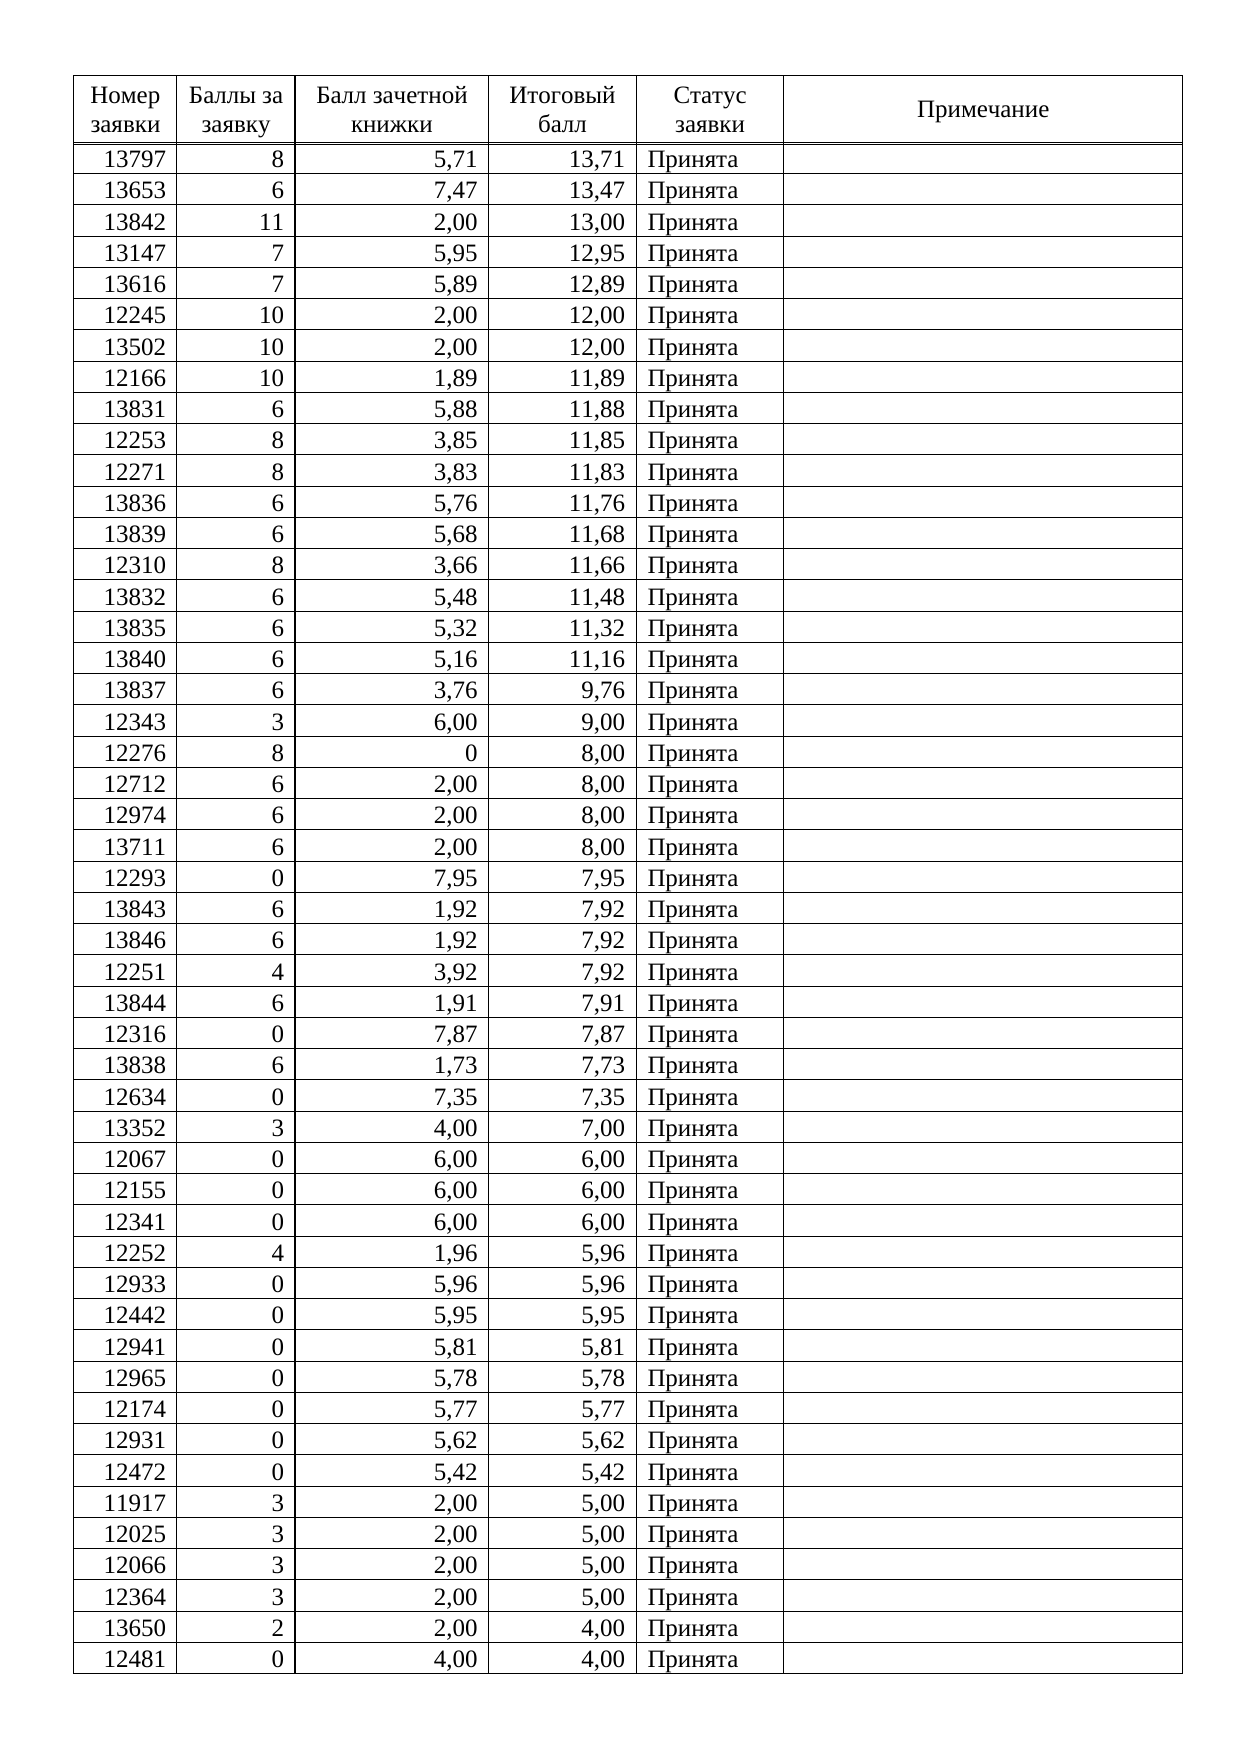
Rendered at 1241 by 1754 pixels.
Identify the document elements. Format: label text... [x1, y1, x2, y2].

table_cell Принята [637, 987, 783, 1017]
table_cell 12293 [74, 862, 176, 892]
table_cell 2,00 [296, 1549, 488, 1579]
table_cell Принята [637, 1424, 783, 1454]
table_cell 7,92 [489, 924, 636, 954]
table_cell Принята [637, 705, 783, 736]
table_cell 0 [177, 1205, 294, 1236]
table_cell 6 [177, 518, 294, 548]
table_cell 0 [177, 1174, 294, 1204]
table_cell Принята [637, 1580, 783, 1611]
table_cell [784, 737, 1182, 767]
table_cell 5,78 [296, 1362, 488, 1392]
table_cell 2,00 [296, 1487, 488, 1517]
table_cell 5,68 [296, 518, 488, 548]
table_cell 11,85 [489, 424, 636, 454]
table_cell 7,91 [489, 987, 636, 1017]
table_cell 7,73 [489, 1049, 636, 1079]
table_cell 12245 [74, 299, 176, 329]
table_cell 3,76 [296, 674, 488, 704]
table_cell 4,00 [296, 1112, 488, 1142]
table_cell 11,68 [489, 518, 636, 548]
table_cell 0 [296, 737, 488, 767]
table_cell [784, 1049, 1182, 1079]
table_cell 8,00 [489, 799, 636, 829]
table_cell Принята [637, 1299, 783, 1329]
table_cell 5,77 [296, 1393, 488, 1423]
table_cell [784, 1205, 1182, 1236]
table_cell 9,00 [489, 705, 636, 736]
table_cell 0 [177, 1455, 294, 1486]
table_cell 7,95 [489, 862, 636, 892]
table_cell [784, 1487, 1182, 1517]
table_cell Принята [637, 487, 783, 517]
table_cell 4 [177, 1237, 294, 1267]
table_cell Принята [637, 1362, 783, 1392]
table_cell 7 [177, 237, 294, 267]
table_cell Принята [637, 299, 783, 329]
table_cell 8,00 [489, 830, 636, 861]
table_cell 5,42 [296, 1455, 488, 1486]
table_cell Принята [637, 737, 783, 767]
table_cell 1,89 [296, 362, 488, 392]
table_cell 6,00 [296, 1143, 488, 1173]
table_cell 12712 [74, 768, 176, 798]
table_cell 6,00 [489, 1174, 636, 1204]
table_cell Принята [637, 1549, 783, 1579]
table_cell 1,73 [296, 1049, 488, 1079]
table_cell 13616 [74, 268, 176, 298]
table_cell Принята [637, 955, 783, 986]
table_cell 5,76 [296, 487, 488, 517]
table_header Баллы за заявку [177, 76, 294, 142]
table_cell 6 [177, 987, 294, 1017]
table_cell 5,71 [296, 145, 488, 173]
table_cell 5,95 [296, 1299, 488, 1329]
table_cell 8,00 [489, 768, 636, 798]
table_cell 0 [177, 1643, 294, 1673]
table_cell [784, 1424, 1182, 1454]
table_cell [784, 424, 1182, 454]
table_cell 5,00 [489, 1549, 636, 1579]
table_cell Принята [637, 1018, 783, 1048]
table_cell [784, 955, 1182, 986]
table_cell 12933 [74, 1268, 176, 1298]
table_cell Принята [637, 674, 783, 704]
table_cell 5,32 [296, 612, 488, 642]
table_cell 7,35 [489, 1080, 636, 1111]
table_cell 12941 [74, 1330, 176, 1361]
table_cell [784, 237, 1182, 267]
table_cell 12276 [74, 737, 176, 767]
table_cell 11,88 [489, 393, 636, 423]
table_cell 3 [177, 1549, 294, 1579]
table_cell 12472 [74, 1455, 176, 1486]
table_cell [784, 1643, 1182, 1673]
table_cell 6 [177, 924, 294, 954]
table_cell 12271 [74, 455, 176, 486]
table_cell 6 [177, 830, 294, 861]
table_cell Принята [637, 1487, 783, 1517]
table_cell 12965 [74, 1362, 176, 1392]
table_cell 2,00 [296, 330, 488, 361]
table_cell 13352 [74, 1112, 176, 1142]
table_cell Принята [637, 1143, 783, 1173]
table_cell 0 [177, 1362, 294, 1392]
table_cell [784, 1299, 1182, 1329]
table_cell Принята [637, 1112, 783, 1142]
table_cell [784, 924, 1182, 954]
table_cell [784, 1362, 1182, 1392]
table_cell 5,42 [489, 1455, 636, 1486]
table_cell 5,48 [296, 580, 488, 611]
table_cell Принята [637, 1455, 783, 1486]
table_cell 13842 [74, 205, 176, 236]
table_cell 5,88 [296, 393, 488, 423]
table_cell 6 [177, 893, 294, 923]
table_cell [784, 1330, 1182, 1361]
table_cell 5,96 [489, 1237, 636, 1267]
table_cell 7,47 [296, 174, 488, 204]
table_cell 12442 [74, 1299, 176, 1329]
table_cell 2,00 [296, 799, 488, 829]
table_cell 11,89 [489, 362, 636, 392]
table_cell Принята [637, 768, 783, 798]
table_cell 8 [177, 145, 294, 173]
table_cell [784, 830, 1182, 861]
table_cell 13831 [74, 393, 176, 423]
table_cell 5,00 [489, 1580, 636, 1611]
table_cell 3,92 [296, 955, 488, 986]
table_cell 5,81 [489, 1330, 636, 1361]
table_cell [784, 393, 1182, 423]
table_cell Принята [637, 1080, 783, 1111]
table_cell Принята [637, 862, 783, 892]
table_cell 5,95 [489, 1299, 636, 1329]
table_cell Принята [637, 205, 783, 236]
table_cell [784, 1112, 1182, 1142]
table_cell [784, 580, 1182, 611]
table_cell 12174 [74, 1393, 176, 1423]
table_cell 13653 [74, 174, 176, 204]
table_cell 6,00 [296, 705, 488, 736]
table_cell [784, 1455, 1182, 1486]
table_cell [784, 893, 1182, 923]
table_cell 6 [177, 174, 294, 204]
table_cell 10 [177, 299, 294, 329]
table_cell 6,00 [489, 1205, 636, 1236]
table_cell 12310 [74, 549, 176, 579]
table_cell Принята [637, 393, 783, 423]
table_cell [784, 1549, 1182, 1579]
table_cell 0 [177, 862, 294, 892]
table_cell 4,00 [489, 1612, 636, 1642]
table_cell 13836 [74, 487, 176, 517]
table_cell [784, 1612, 1182, 1642]
table_cell [784, 1580, 1182, 1611]
table_cell Принята [637, 1205, 783, 1236]
table_cell 0 [177, 1268, 294, 1298]
table_cell Принята [637, 1612, 783, 1642]
table_cell 5,77 [489, 1393, 636, 1423]
table_cell 0 [177, 1424, 294, 1454]
table_cell Принята [637, 362, 783, 392]
table_cell 2 [177, 1612, 294, 1642]
table_cell 11 [177, 205, 294, 236]
table_cell 12974 [74, 799, 176, 829]
table_cell [784, 674, 1182, 704]
table_cell 7,00 [489, 1112, 636, 1142]
table_cell 13838 [74, 1049, 176, 1079]
table_cell 6 [177, 393, 294, 423]
table_cell [784, 705, 1182, 736]
table_cell 0 [177, 1299, 294, 1329]
table_cell 6 [177, 580, 294, 611]
table_cell 6 [177, 674, 294, 704]
table_cell 13,47 [489, 174, 636, 204]
table_cell 5,89 [296, 268, 488, 298]
table_cell [784, 145, 1182, 173]
table_cell [784, 643, 1182, 673]
table_cell [784, 1018, 1182, 1048]
table_cell 5,96 [489, 1268, 636, 1298]
table_cell 3 [177, 1580, 294, 1611]
table_cell 6 [177, 612, 294, 642]
table_cell 12067 [74, 1143, 176, 1173]
table_cell 12481 [74, 1643, 176, 1673]
table_cell 12155 [74, 1174, 176, 1204]
table_cell 3 [177, 1487, 294, 1517]
table_cell [784, 174, 1182, 204]
table_cell 13840 [74, 643, 176, 673]
table_cell 8 [177, 424, 294, 454]
table_cell 11,83 [489, 455, 636, 486]
table_cell 9,76 [489, 674, 636, 704]
table_cell 13832 [74, 580, 176, 611]
table_cell 5,00 [489, 1518, 636, 1548]
table_header Примечание [784, 76, 1182, 142]
table_cell [784, 487, 1182, 517]
table_header Статус заявки [637, 76, 783, 142]
table_cell 7,92 [489, 893, 636, 923]
table_cell Принята [637, 1268, 783, 1298]
table_cell 4 [177, 955, 294, 986]
table_cell [784, 362, 1182, 392]
table_cell 11917 [74, 1487, 176, 1517]
table_cell 2,00 [296, 1580, 488, 1611]
table_cell 1,92 [296, 924, 488, 954]
table_cell [784, 1080, 1182, 1111]
table_cell [784, 862, 1182, 892]
table_cell 6,00 [296, 1205, 488, 1236]
table_cell 13502 [74, 330, 176, 361]
table_header Балл зачетной книжки [296, 76, 488, 142]
table_cell [784, 330, 1182, 361]
table_cell 0 [177, 1080, 294, 1111]
table_cell Принята [637, 424, 783, 454]
table_cell 6 [177, 1049, 294, 1079]
table_cell 12066 [74, 1549, 176, 1579]
table_cell 12025 [74, 1518, 176, 1548]
table_cell 5,62 [296, 1424, 488, 1454]
table_cell 7,35 [296, 1080, 488, 1111]
table_cell [784, 549, 1182, 579]
table_cell 3 [177, 705, 294, 736]
table_cell 12,00 [489, 330, 636, 361]
table_cell 6 [177, 768, 294, 798]
table_cell 13797 [74, 145, 176, 173]
table_cell Принята [637, 580, 783, 611]
table_cell 12634 [74, 1080, 176, 1111]
table_cell [784, 1237, 1182, 1267]
table_cell Принята [637, 518, 783, 548]
table_cell 12251 [74, 955, 176, 986]
table_cell 10 [177, 362, 294, 392]
table_cell Принята [637, 1174, 783, 1204]
table_cell 2,00 [296, 1612, 488, 1642]
table_cell 0 [177, 1393, 294, 1423]
table_cell Принята [637, 1049, 783, 1079]
table_cell Принята [637, 1643, 783, 1673]
table_cell 3,83 [296, 455, 488, 486]
table_cell 13,71 [489, 145, 636, 173]
table_cell 11,16 [489, 643, 636, 673]
table_cell Принята [637, 268, 783, 298]
table_cell 1,96 [296, 1237, 488, 1267]
table_cell 4,00 [489, 1643, 636, 1673]
table_cell Принята [637, 145, 783, 173]
table_cell 10 [177, 330, 294, 361]
table_cell 6 [177, 643, 294, 673]
table_cell 13846 [74, 924, 176, 954]
table_cell Принята [637, 643, 783, 673]
table_cell 3,66 [296, 549, 488, 579]
table_cell 8 [177, 549, 294, 579]
table_cell 12166 [74, 362, 176, 392]
table_cell 2,00 [296, 1518, 488, 1548]
table_cell 12252 [74, 1237, 176, 1267]
table_cell 3,85 [296, 424, 488, 454]
table_cell 12,95 [489, 237, 636, 267]
table_cell 0 [177, 1018, 294, 1048]
table_cell 13147 [74, 237, 176, 267]
table_cell 2,00 [296, 830, 488, 861]
table_cell Принята [637, 237, 783, 267]
table_cell Принята [637, 893, 783, 923]
table_cell 6,00 [489, 1143, 636, 1173]
table_header Номер заявки [74, 76, 176, 142]
table_cell 12253 [74, 424, 176, 454]
table_cell 8,00 [489, 737, 636, 767]
table_cell 2,00 [296, 299, 488, 329]
table_cell 13711 [74, 830, 176, 861]
table_cell 12364 [74, 1580, 176, 1611]
table_cell 2,00 [296, 205, 488, 236]
table_cell 12,00 [489, 299, 636, 329]
table_cell Принята [637, 1393, 783, 1423]
table_header Итоговый балл [489, 76, 636, 142]
table_cell 12931 [74, 1424, 176, 1454]
table_cell 11,76 [489, 487, 636, 517]
table_cell [784, 768, 1182, 798]
table_cell [784, 299, 1182, 329]
table_cell 7 [177, 268, 294, 298]
table_cell [784, 1174, 1182, 1204]
table_cell 13839 [74, 518, 176, 548]
table_cell Принята [637, 455, 783, 486]
table_cell 5,96 [296, 1268, 488, 1298]
table_cell Принята [637, 1518, 783, 1548]
table_cell 5,62 [489, 1424, 636, 1454]
table_cell 13843 [74, 893, 176, 923]
table_cell 12343 [74, 705, 176, 736]
table_cell 5,81 [296, 1330, 488, 1361]
table_cell 11,32 [489, 612, 636, 642]
table_cell [784, 1268, 1182, 1298]
table_cell [784, 1393, 1182, 1423]
table_cell 1,92 [296, 893, 488, 923]
table_cell Принята [637, 830, 783, 861]
table_cell Принята [637, 174, 783, 204]
table_cell 0 [177, 1330, 294, 1361]
table_cell [784, 205, 1182, 236]
table_cell Принята [637, 799, 783, 829]
table_cell 0 [177, 1143, 294, 1173]
table_cell [784, 1518, 1182, 1548]
table_cell 8 [177, 455, 294, 486]
table_cell Принята [637, 924, 783, 954]
table_cell 13,00 [489, 205, 636, 236]
table_cell [784, 987, 1182, 1017]
table_cell 11,66 [489, 549, 636, 579]
table_cell 13650 [74, 1612, 176, 1642]
table_cell [784, 518, 1182, 548]
table_cell Принята [637, 330, 783, 361]
table_cell [784, 268, 1182, 298]
table_cell 7,92 [489, 955, 636, 986]
table_cell 13837 [74, 674, 176, 704]
table_cell 13835 [74, 612, 176, 642]
table_cell 1,91 [296, 987, 488, 1017]
table_cell 11,48 [489, 580, 636, 611]
table_cell Принята [637, 612, 783, 642]
table_cell 8 [177, 737, 294, 767]
table_cell 12341 [74, 1205, 176, 1236]
table_cell [784, 1143, 1182, 1173]
table_cell Принята [637, 1330, 783, 1361]
table_cell 5,16 [296, 643, 488, 673]
table_cell 13844 [74, 987, 176, 1017]
table_cell [784, 799, 1182, 829]
table_cell 7,87 [296, 1018, 488, 1048]
table_cell 6 [177, 487, 294, 517]
table_cell [784, 455, 1182, 486]
table_cell Принята [637, 549, 783, 579]
table_cell 5,95 [296, 237, 488, 267]
table_cell 7,87 [489, 1018, 636, 1048]
table_cell 6,00 [296, 1174, 488, 1204]
table_cell 12,89 [489, 268, 636, 298]
table_cell 2,00 [296, 768, 488, 798]
table_cell [784, 612, 1182, 642]
table_cell 6 [177, 799, 294, 829]
table_cell 7,95 [296, 862, 488, 892]
table_cell 12316 [74, 1018, 176, 1048]
table_cell 3 [177, 1518, 294, 1548]
table_cell Принята [637, 1237, 783, 1267]
table_cell 4,00 [296, 1643, 488, 1673]
table_cell 5,00 [489, 1487, 636, 1517]
table_cell 3 [177, 1112, 294, 1142]
table_cell 5,78 [489, 1362, 636, 1392]
